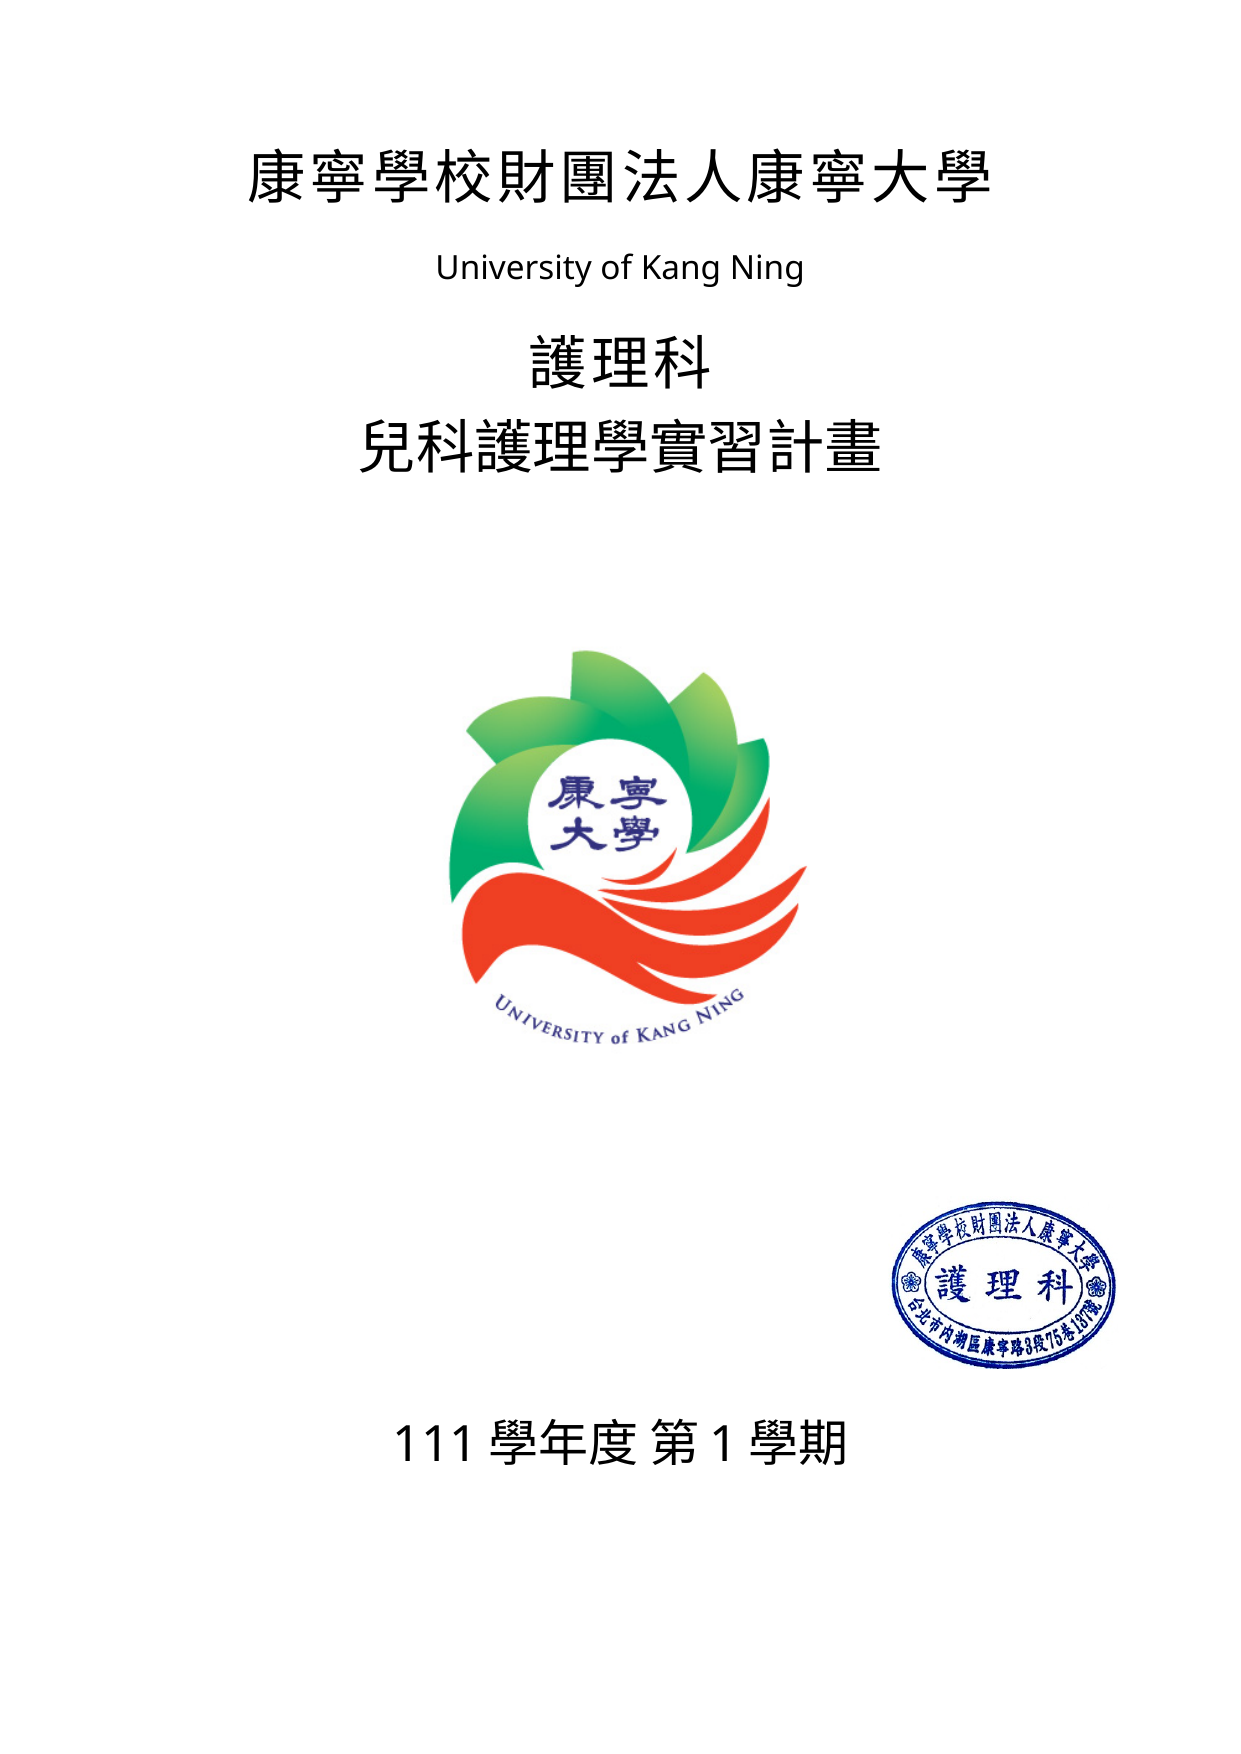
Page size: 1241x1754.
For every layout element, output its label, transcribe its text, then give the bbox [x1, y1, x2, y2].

picture [423, 627, 817, 1066]
text 康寧學校財團法人康寧大學 [118, 111, 1122, 236]
picture [887, 1196, 1118, 1368]
text 護理科 [118, 317, 1122, 401]
text University of Kang Ning [118, 236, 1122, 298]
text 兒科護理學實習計畫 [118, 401, 1122, 486]
text 111學年度 第1學期 [118, 1378, 1122, 1503]
